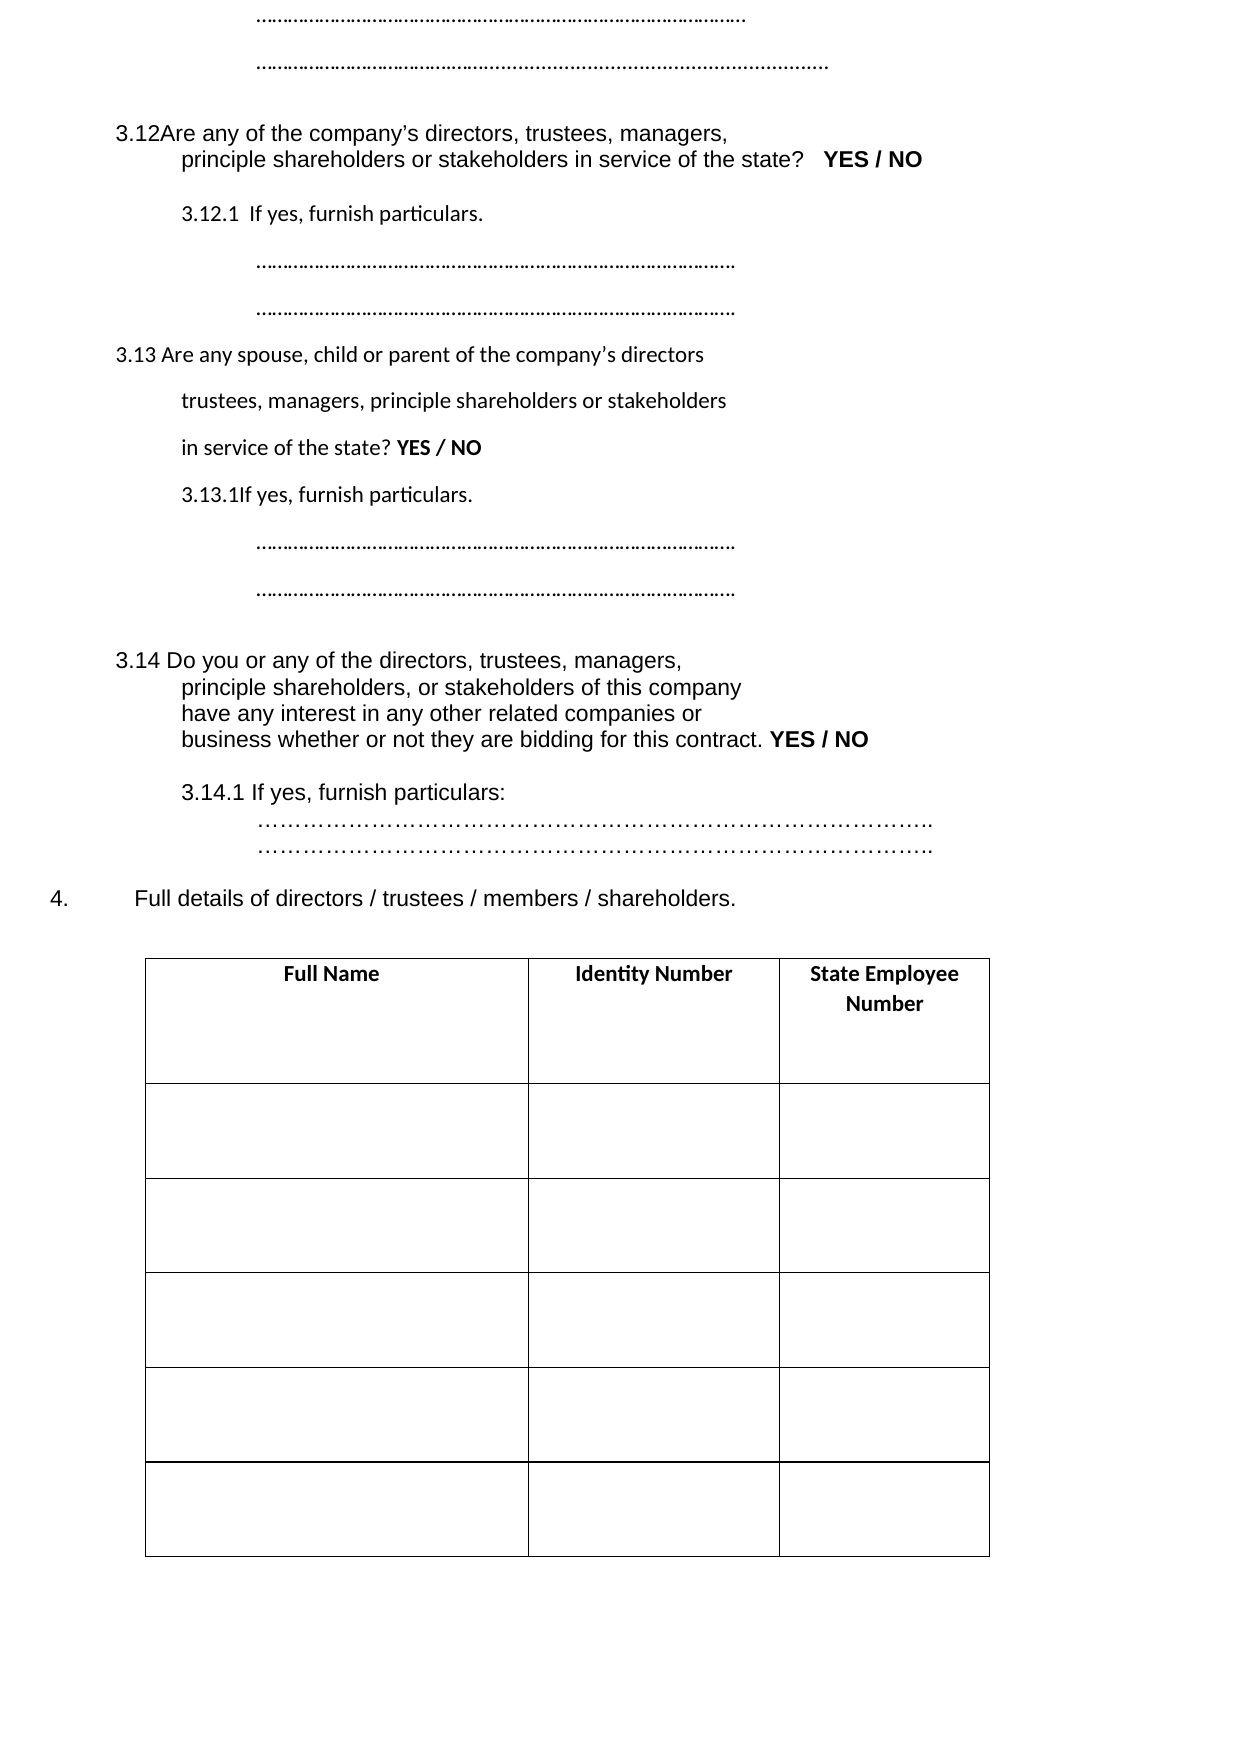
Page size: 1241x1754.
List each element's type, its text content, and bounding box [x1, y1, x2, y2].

text principle shareholders or stakeholders in service of the state? YES / NO [181, 146, 1154, 173]
text 3.12.1 If yes, furnish particulars. [59, 199, 1167, 227]
table_cell [780, 1273, 989, 1367]
table_cell [529, 1463, 779, 1556]
text …………………………………………………………………………….. [59, 806, 1167, 832]
text trustees, managers, principle shareholders or stakeholders [59, 387, 1167, 415]
text 3.14.1 If yes, furnish particulars: [59, 779, 1167, 806]
table_header Identity Number [529, 959, 779, 1083]
table_header State Employee Number [780, 959, 989, 1083]
table_cell [780, 1368, 989, 1461]
table_cell [529, 1179, 779, 1272]
text ………………………………………………………………………………. [59, 246, 1167, 274]
table_cell [146, 1368, 528, 1461]
table_cell [529, 1084, 779, 1177]
text ……………………………….……............................................................ [256, 47, 1167, 75]
text ………………………………………………………………………………. [59, 293, 1167, 321]
text have any interest in any other related companies or [59, 700, 1167, 726]
text 3.12Are any of the company’s directors, trustees, managers, [115, 120, 1154, 146]
text principle shareholders, or stakeholders of this company [181, 674, 1167, 700]
text 3.13.1If yes, furnish particulars. [59, 480, 1167, 508]
text 3.14 Do you or any of the directors, trustees, managers, [115, 647, 1167, 674]
text …………………………………………………………………………….. [59, 832, 1167, 858]
table_cell [146, 1273, 528, 1367]
text ………………………………………………………………………………… [256, 0, 1167, 28]
table_cell [780, 1179, 989, 1272]
text ………………………………………………………………………………. [256, 574, 1167, 602]
text 3.13 Are any spouse, child or parent of the company’s directors [115, 340, 1167, 368]
text business whether or not they are bidding for this contract. YES / NO [59, 726, 1167, 753]
text ………………………………………………………………………………. [256, 527, 1167, 555]
table_cell [780, 1084, 989, 1177]
table_cell [529, 1273, 779, 1367]
table_cell [146, 1463, 528, 1556]
subtitle 4. Full details of directors / trustees / members / shareholders. [50, 884, 1167, 911]
table_cell [780, 1463, 989, 1556]
table_cell [146, 1179, 528, 1272]
table_cell [146, 1084, 528, 1177]
table_cell [529, 1368, 779, 1461]
table_header Full Name [146, 959, 528, 1083]
text in service of the state? YES / NO [59, 433, 1167, 462]
